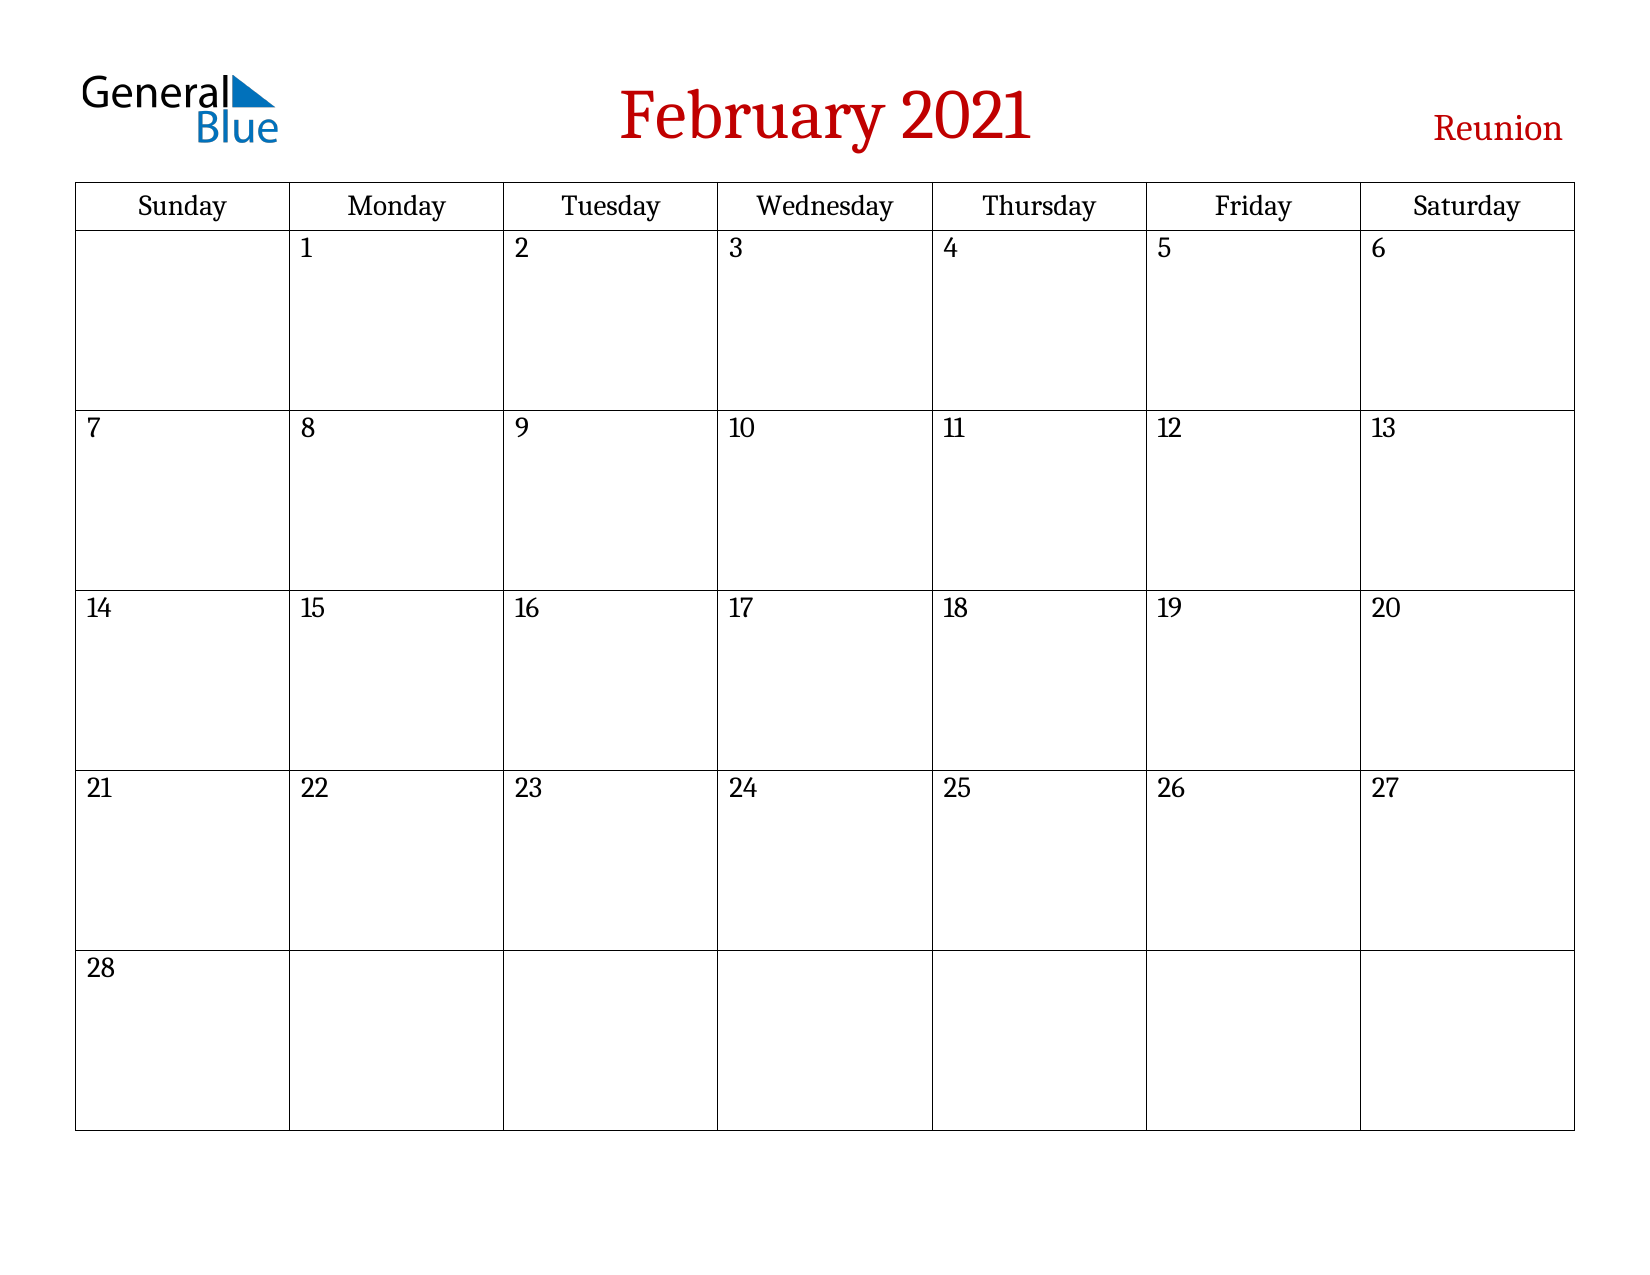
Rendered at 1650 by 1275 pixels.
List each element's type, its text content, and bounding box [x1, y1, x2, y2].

table_cell [290, 985, 503, 1130]
table_cell [504, 265, 717, 410]
table_cell 22 [290, 771, 503, 805]
table_cell [1147, 951, 1360, 985]
table_cell [1147, 805, 1360, 950]
table_cell [504, 805, 717, 950]
table_cell [504, 625, 717, 770]
table_cell 16 [504, 591, 717, 625]
table_cell [76, 445, 289, 590]
table_header Reunion [1146, 75, 1574, 182]
table_cell 25 [933, 771, 1146, 805]
table_cell 26 [1147, 771, 1360, 805]
table_cell 19 [1147, 591, 1360, 625]
table_cell Saturday [1361, 183, 1574, 230]
table_cell 17 [718, 591, 932, 625]
table_cell Tuesday [504, 183, 717, 230]
table_cell [1361, 951, 1574, 985]
table_cell 2 [504, 231, 717, 264]
table_cell Monday [290, 183, 503, 230]
table_cell 15 [290, 591, 503, 625]
table_cell [290, 625, 503, 770]
table_cell [933, 951, 1146, 985]
table_cell 4 [933, 231, 1146, 264]
table_cell [1361, 985, 1574, 1130]
table_cell [718, 265, 932, 410]
table_cell [504, 985, 717, 1130]
table_cell [1147, 265, 1360, 410]
table_cell 5 [1147, 231, 1360, 264]
table_cell [1147, 625, 1360, 770]
table_cell 3 [718, 231, 932, 264]
table_cell [76, 625, 289, 770]
table_cell [933, 985, 1146, 1130]
table_cell [933, 265, 1146, 410]
table_cell [76, 985, 289, 1130]
table_cell [290, 951, 503, 985]
table_cell Friday [1147, 183, 1360, 230]
table_cell [76, 805, 289, 950]
table_header [76, 75, 503, 182]
table_cell 21 [76, 771, 289, 805]
table_cell [1147, 985, 1360, 1130]
table_cell 28 [76, 951, 289, 985]
table_cell 8 [290, 411, 503, 444]
table_cell 13 [1361, 411, 1574, 444]
table_cell Thursday [933, 183, 1146, 230]
table_cell 27 [1361, 771, 1574, 805]
table_cell [1361, 805, 1574, 950]
table_cell [76, 265, 289, 410]
table_cell 14 [76, 591, 289, 625]
table_cell [718, 951, 932, 985]
table_cell 6 [1361, 231, 1574, 264]
table_cell [1361, 265, 1574, 410]
table_cell [504, 445, 717, 590]
table_cell [290, 445, 503, 590]
table_cell [1361, 625, 1574, 770]
table_cell [1147, 445, 1360, 590]
table_cell 10 [718, 411, 932, 444]
table_cell 9 [504, 411, 717, 444]
table_cell 12 [1147, 411, 1360, 444]
table_cell 20 [1361, 591, 1574, 625]
table_cell [504, 951, 717, 985]
table_cell Sunday [76, 183, 289, 230]
table_cell Wednesday [718, 183, 932, 230]
table_cell 24 [718, 771, 932, 805]
table_cell [290, 265, 503, 410]
table_cell [718, 805, 932, 950]
table_cell [290, 805, 503, 950]
table_cell [76, 231, 289, 264]
table_header February 2021 [504, 75, 1146, 182]
table_cell [1361, 445, 1574, 590]
table_cell [933, 445, 1146, 590]
table_cell [718, 985, 932, 1130]
table_cell 11 [933, 411, 1146, 444]
table_cell [933, 805, 1146, 950]
table_cell 18 [933, 591, 1146, 625]
table_cell [933, 625, 1146, 770]
table_cell 7 [76, 411, 289, 444]
table_cell 1 [290, 231, 503, 264]
table_cell [718, 445, 932, 590]
table_cell [718, 625, 932, 770]
picture [82, 75, 278, 143]
table_cell 23 [504, 771, 717, 805]
